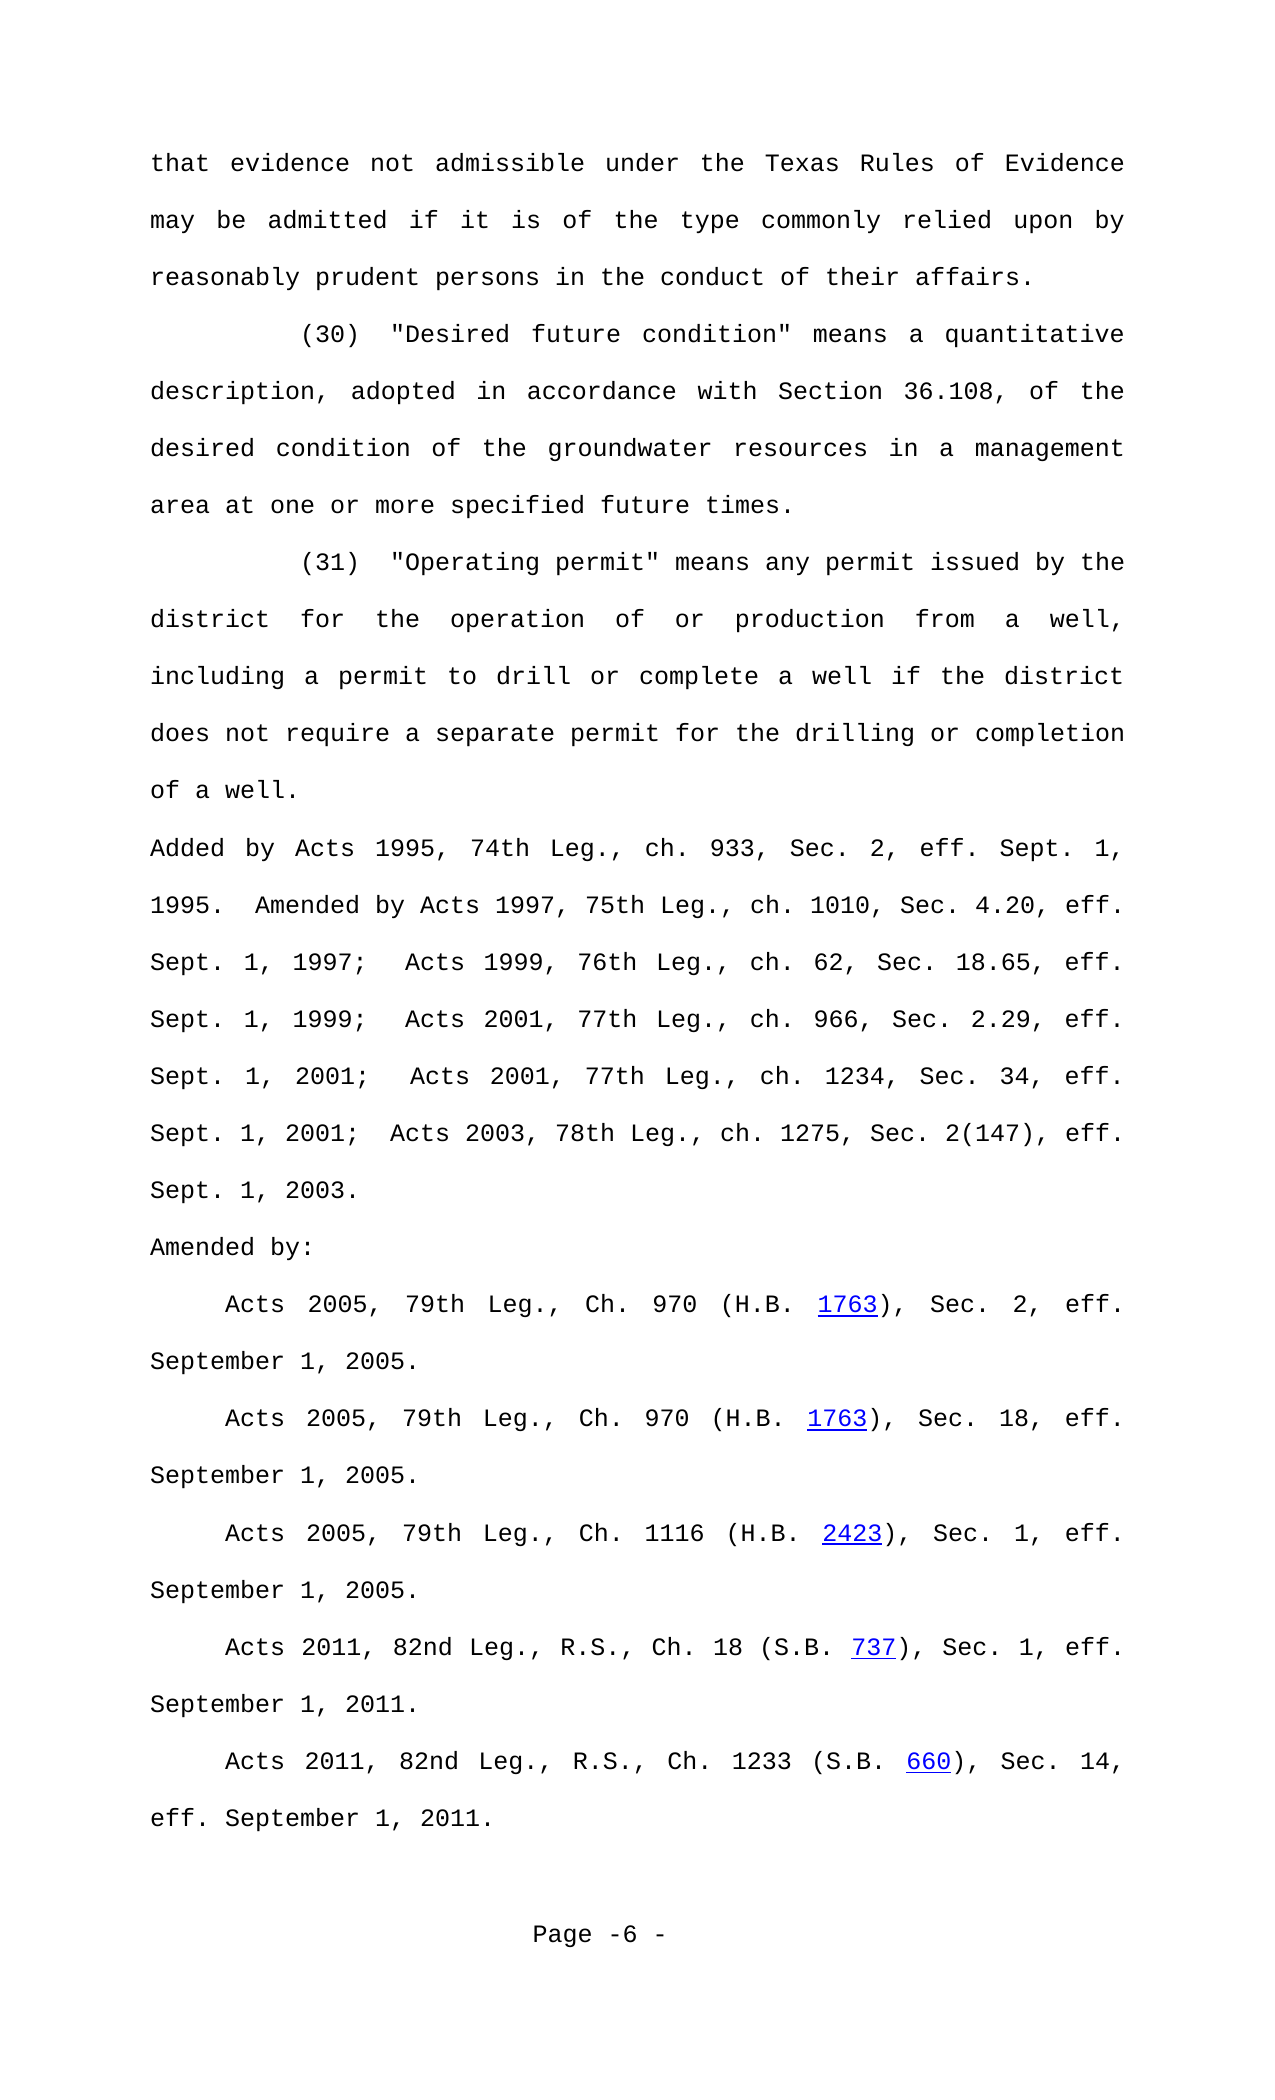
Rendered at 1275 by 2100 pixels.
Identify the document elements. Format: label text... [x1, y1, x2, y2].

text Added by Acts 1995, 74th Leg., ch. 933, Sec. 2, eff. Sept. 1, 1995. Amended by Acts 1997, 75th Leg., ch. 1010, Sec. 4.20, eff. Sept. 1, 1997; Acts 1999, 76th Leg., ch. 62, Sec. 18.65, eff. Sept. 1, 1999; Acts 2001, 77th Leg., ch. 966, Sec. 2.29, eff. Sept. 1, 2001; Acts 2001, 77th Leg., ch. 1234, Sec. 34, eff. Sept. 1, 2001; Acts 2003, 78th Leg., ch. 1275, Sec. 2(147), eff. Sept. 1, 2003. [150, 835, 1125, 1206]
text Acts 2005, 79th Leg., Ch. 1116 (H.B. 2423), Sec. 1, eff. September 1, 2005. [150, 1520, 1125, 1606]
text Acts 2005, 79th Leg., Ch. 970 (H.B. 1763), Sec. 18, eff. September 1, 2005. [150, 1406, 1125, 1491]
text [150, 150, 1125, 293]
text (31) "Operating permit" means any permit issued by the district for the operation of or production from a well, including a permit to drill or complete a well if the district does not require a separate permit for the drilling or completion of a well. [150, 549, 1125, 806]
text (30) "Desired future condition" means a quantitative description, adopted in accordance with Section 36.108, of the desired condition of the groundwater resources in a management area at one or more specified future times. [150, 321, 1125, 521]
text Amended by: [150, 1234, 1125, 1263]
text Acts 2011, 82nd Leg., R.S., Ch. 1233 (S.B. 660), Sec. 14, eff. September 1, 2011. [150, 1748, 1125, 1834]
text Acts 2011, 82nd Leg., R.S., Ch. 18 (S.B. 737), Sec. 1, eff. September 1, 2011. [150, 1634, 1125, 1720]
text Acts 2005, 79th Leg., Ch. 970 (H.B. 1763), Sec. 2, eff. September 1, 2005. [150, 1292, 1125, 1377]
